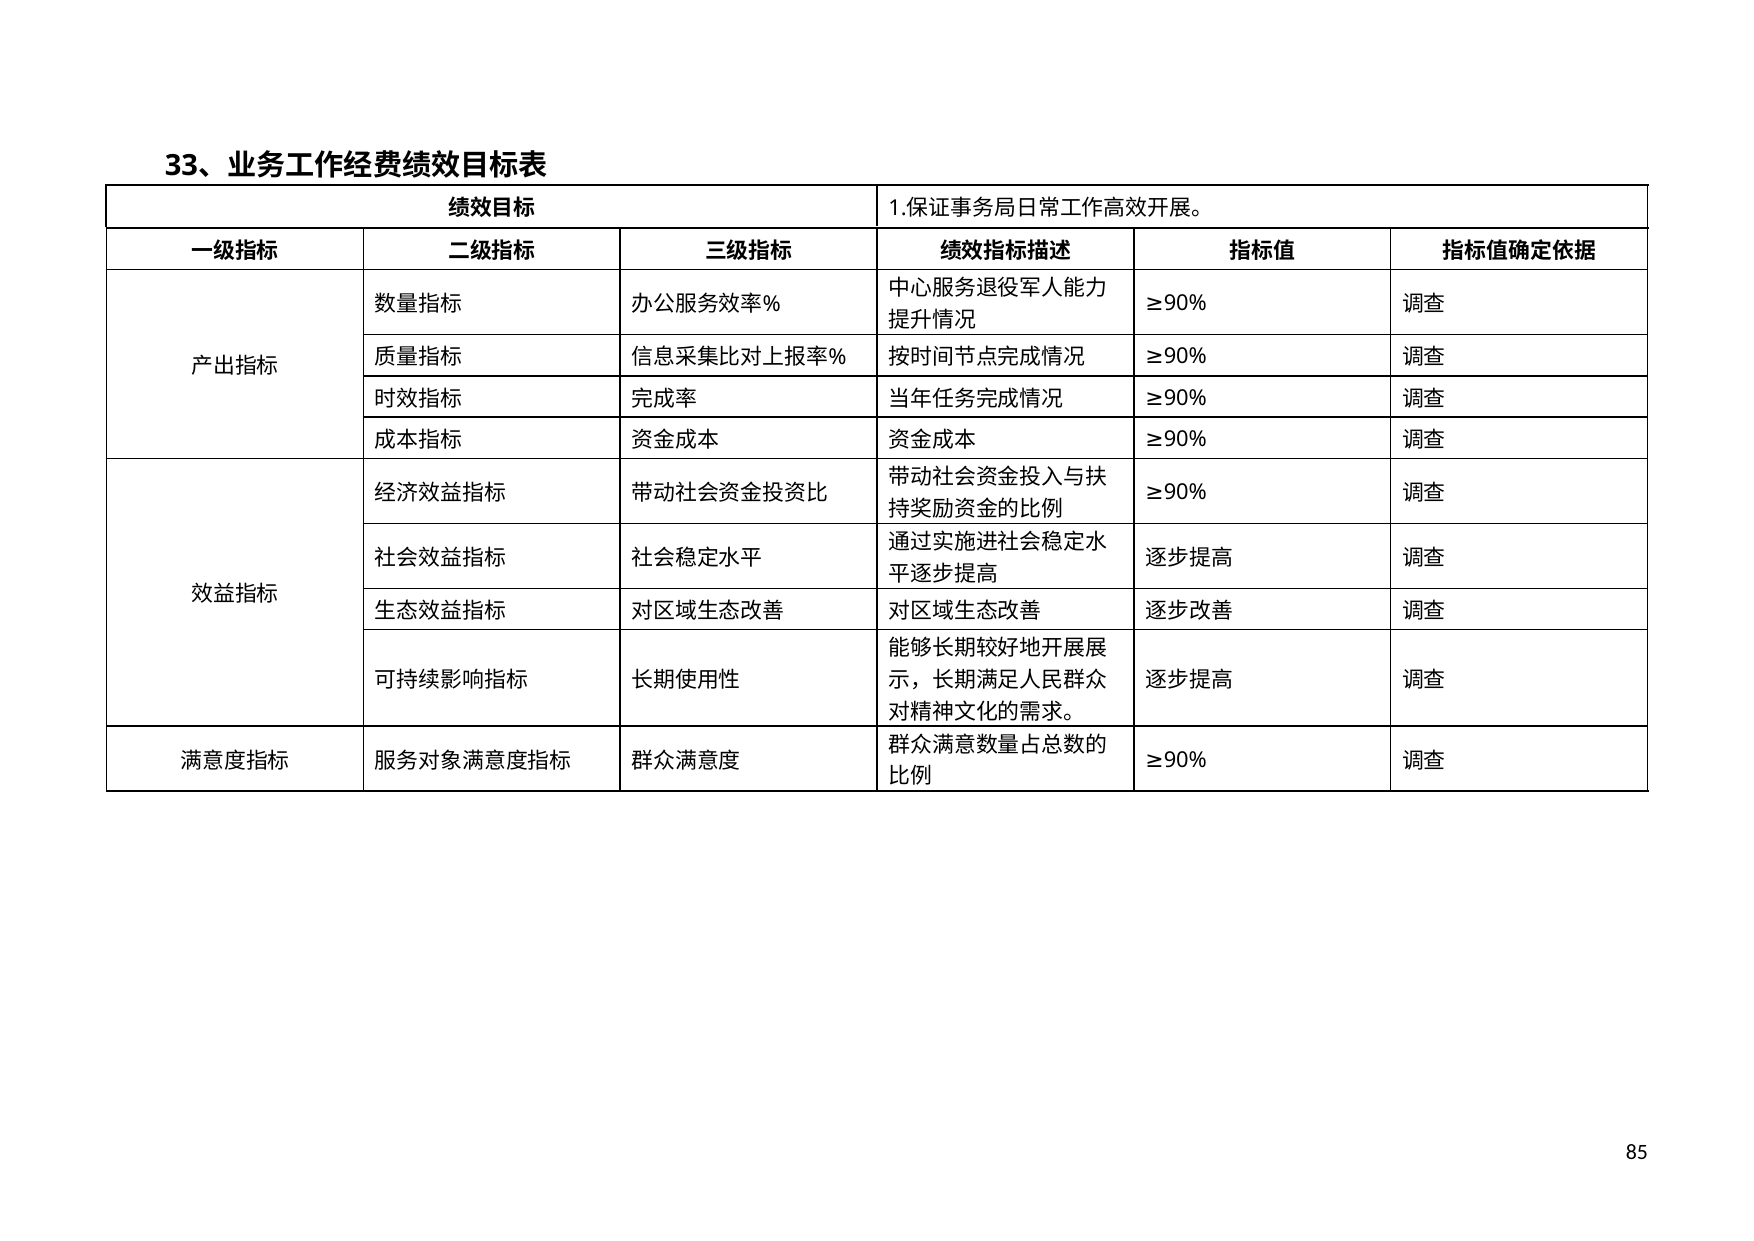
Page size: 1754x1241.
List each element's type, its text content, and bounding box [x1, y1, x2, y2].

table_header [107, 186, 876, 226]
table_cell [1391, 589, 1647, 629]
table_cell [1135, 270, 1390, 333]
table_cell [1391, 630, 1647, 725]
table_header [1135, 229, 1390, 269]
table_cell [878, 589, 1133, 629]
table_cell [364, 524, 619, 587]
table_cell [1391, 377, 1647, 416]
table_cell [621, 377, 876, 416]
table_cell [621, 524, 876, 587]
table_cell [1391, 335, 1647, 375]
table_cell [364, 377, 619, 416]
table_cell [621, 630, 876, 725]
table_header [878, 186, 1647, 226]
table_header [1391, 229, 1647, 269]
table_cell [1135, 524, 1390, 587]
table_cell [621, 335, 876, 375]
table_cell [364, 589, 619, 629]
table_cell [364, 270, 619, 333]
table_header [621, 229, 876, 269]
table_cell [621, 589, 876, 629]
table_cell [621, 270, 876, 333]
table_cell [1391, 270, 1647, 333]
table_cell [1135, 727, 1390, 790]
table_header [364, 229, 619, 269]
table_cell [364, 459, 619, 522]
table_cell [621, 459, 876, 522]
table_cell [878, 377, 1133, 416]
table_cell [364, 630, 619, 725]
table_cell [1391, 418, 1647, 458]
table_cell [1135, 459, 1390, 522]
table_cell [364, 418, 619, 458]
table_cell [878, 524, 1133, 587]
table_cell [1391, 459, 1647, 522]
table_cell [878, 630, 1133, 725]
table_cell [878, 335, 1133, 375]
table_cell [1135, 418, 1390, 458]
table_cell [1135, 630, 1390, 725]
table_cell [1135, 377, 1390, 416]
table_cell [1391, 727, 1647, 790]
text 33、业务工作经费绩效目标表 [106, 142, 1648, 184]
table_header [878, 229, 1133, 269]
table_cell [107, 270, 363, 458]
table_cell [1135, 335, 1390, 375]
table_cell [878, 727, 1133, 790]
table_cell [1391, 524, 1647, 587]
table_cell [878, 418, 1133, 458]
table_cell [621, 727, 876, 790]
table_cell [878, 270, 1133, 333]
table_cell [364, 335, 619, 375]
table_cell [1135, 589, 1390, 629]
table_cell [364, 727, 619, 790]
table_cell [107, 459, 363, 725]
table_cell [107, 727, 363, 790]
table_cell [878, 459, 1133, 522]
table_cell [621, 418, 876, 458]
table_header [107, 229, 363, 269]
